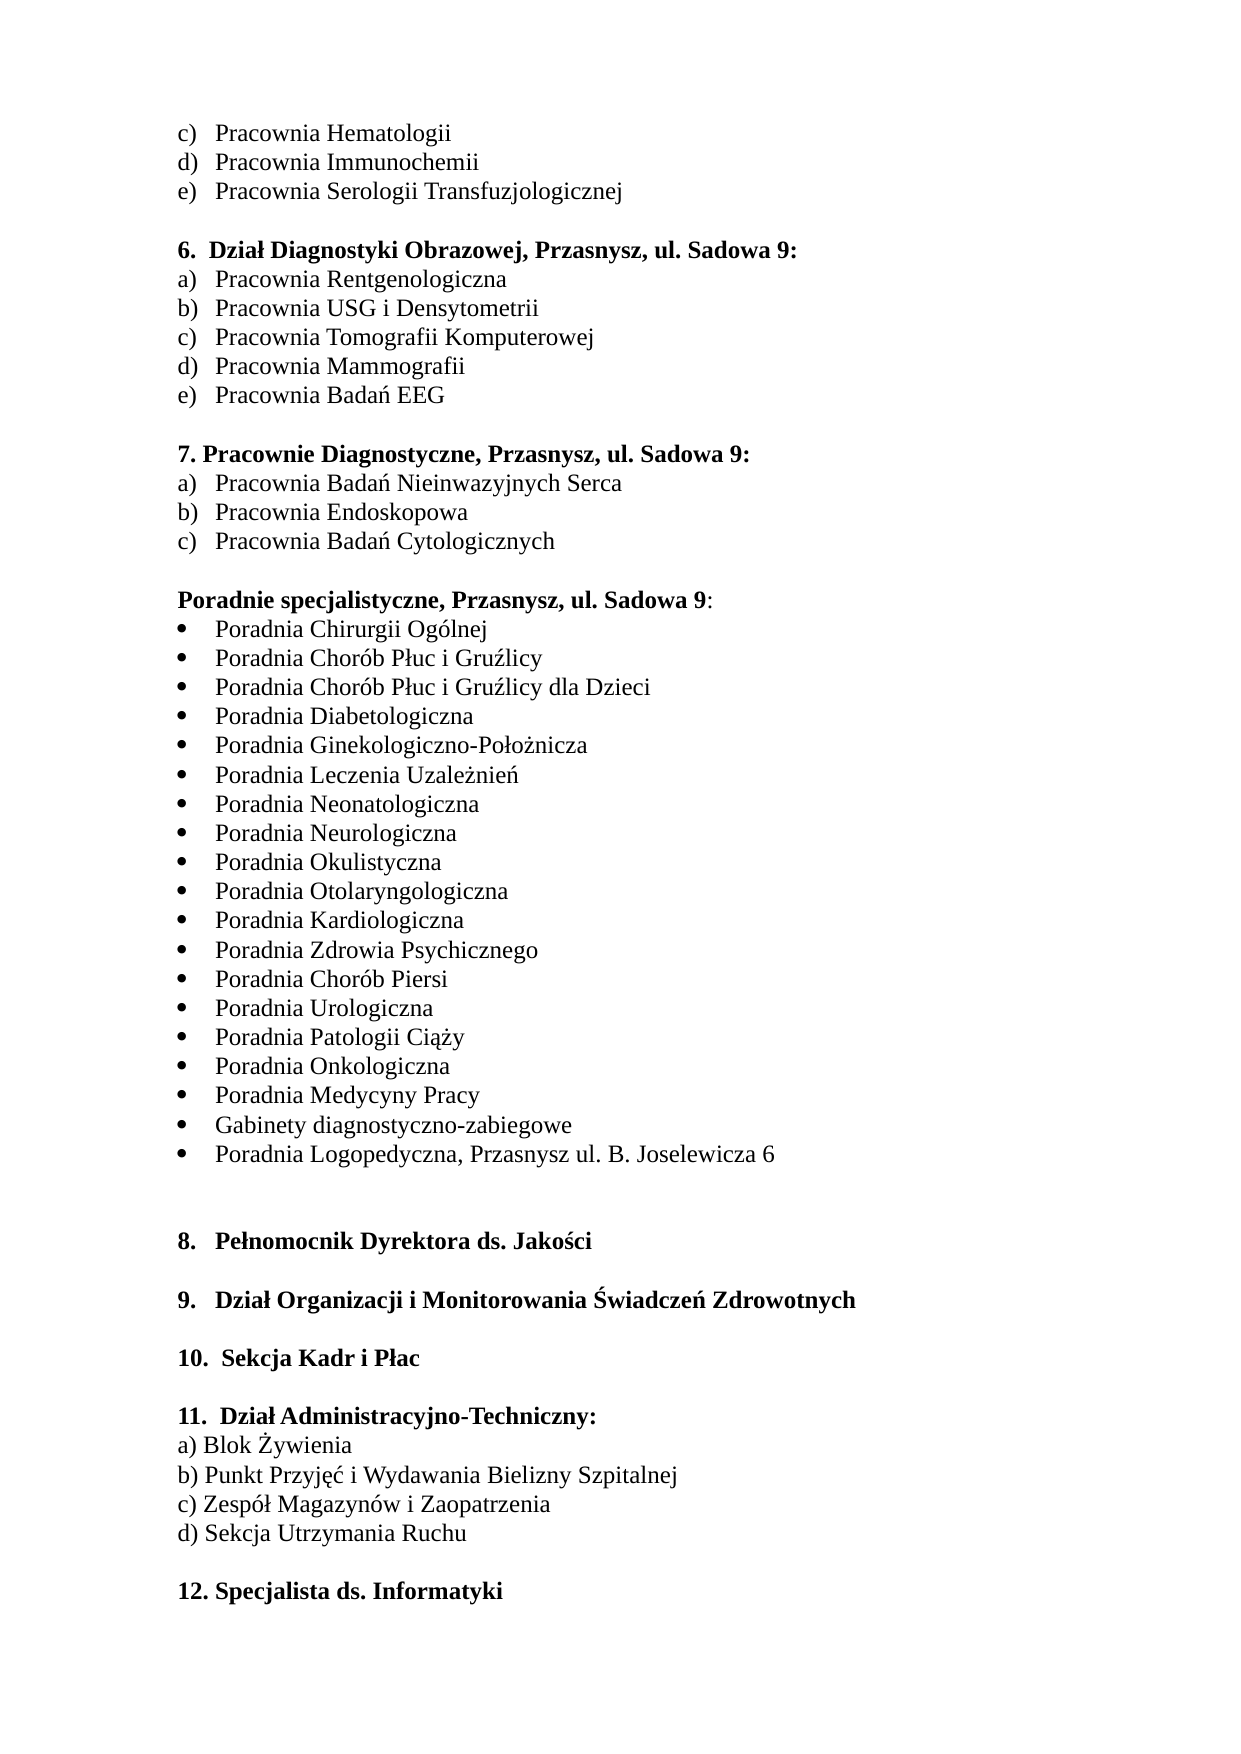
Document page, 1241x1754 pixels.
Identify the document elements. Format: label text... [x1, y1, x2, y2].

list Poradnia Leczenia Uzależnień [177, 760, 1122, 789]
list Pracownia Badań EEG [177, 381, 1122, 410]
list Poradnia Neurologiczna [177, 818, 1122, 847]
list Poradnia Chorób Płuc i Gruźlicy dla Dzieci [177, 672, 1122, 701]
text b) Punkt Przyjęć i Wydawania Bielizny Szpitalnej [177, 1460, 1122, 1489]
list Pracownia Rentgenologiczna [177, 264, 1122, 293]
text d) Sekcja Utrzymania Ruchu [177, 1518, 1122, 1547]
text 10. Sekcja Kadr i Płac [177, 1343, 1122, 1372]
list Pracownia Mammografii [177, 351, 1122, 381]
text 12. Specjalista ds. Informatyki [177, 1576, 1122, 1606]
list Poradnia Ginekologiczno-Położnicza [177, 731, 1122, 760]
list Poradnia Otolaryngologiczna [177, 876, 1122, 906]
list Poradnia Patologii Ciąży [177, 1022, 1122, 1051]
list Pracownia Badań Cytologicznych [177, 526, 1122, 556]
list Pracownia Serologii Transfuzjologicznej [177, 176, 1122, 206]
text 7. Pracownie Diagnostyczne, Przasnysz, ul. Sadowa 9: [177, 439, 1122, 468]
list Poradnia Kardiologiczna [177, 906, 1122, 935]
text 8. Pełnomocnik Dyrektora ds. Jakości [177, 1226, 1122, 1256]
list Poradnia Chorób Piersi [177, 964, 1122, 993]
list Poradnia Logopedyczna, Przasnysz ul. B. Joselewicza 6 [177, 1139, 1122, 1168]
list Pracownia USG i Densytometrii [177, 293, 1122, 322]
text c) Zespół Magazynów i Zaopatrzenia [177, 1489, 1122, 1518]
text 9. Dział Organizacji i Monitorowania Świadczeń Zdrowotnych [177, 1285, 1122, 1314]
list Poradnia Onkologiczna [177, 1051, 1122, 1081]
list Gabinety diagnostyczno-zabiegowe [177, 1110, 1122, 1139]
list Poradnia Neonatologiczna [177, 789, 1122, 818]
list Poradnia Okulistyczna [177, 847, 1122, 876]
list Pracownia Endoskopowa [177, 497, 1122, 526]
list Poradnia Chorób Płuc i Gruźlicy [177, 643, 1122, 672]
list Poradnia Chirurgii Ogólnej [177, 614, 1122, 643]
text Poradnie specjalistyczne, Przasnysz, ul. Sadowa 9: [177, 585, 1122, 614]
list Poradnia Diabetologiczna [177, 701, 1122, 731]
text 11. Dział Administracyjno-Techniczny: [177, 1401, 1122, 1431]
list Pracownia Immunochemii [177, 147, 1122, 176]
list Pracownia Hematologii [177, 118, 1122, 147]
list Pracownia Badań Nieinwazyjnych Serca [177, 468, 1122, 497]
list Poradnia Urologiczna [177, 993, 1122, 1022]
list Pracownia Tomografii Komputerowej [177, 322, 1122, 351]
text 6. Dział Diagnostyki Obrazowej, Przasnysz, ul. Sadowa 9: [177, 235, 1122, 264]
list Poradnia Zdrowia Psychicznego [177, 935, 1122, 964]
list Poradnia Medycyny Pracy [177, 1081, 1122, 1110]
text a) Blok Żywienia [177, 1431, 1122, 1460]
